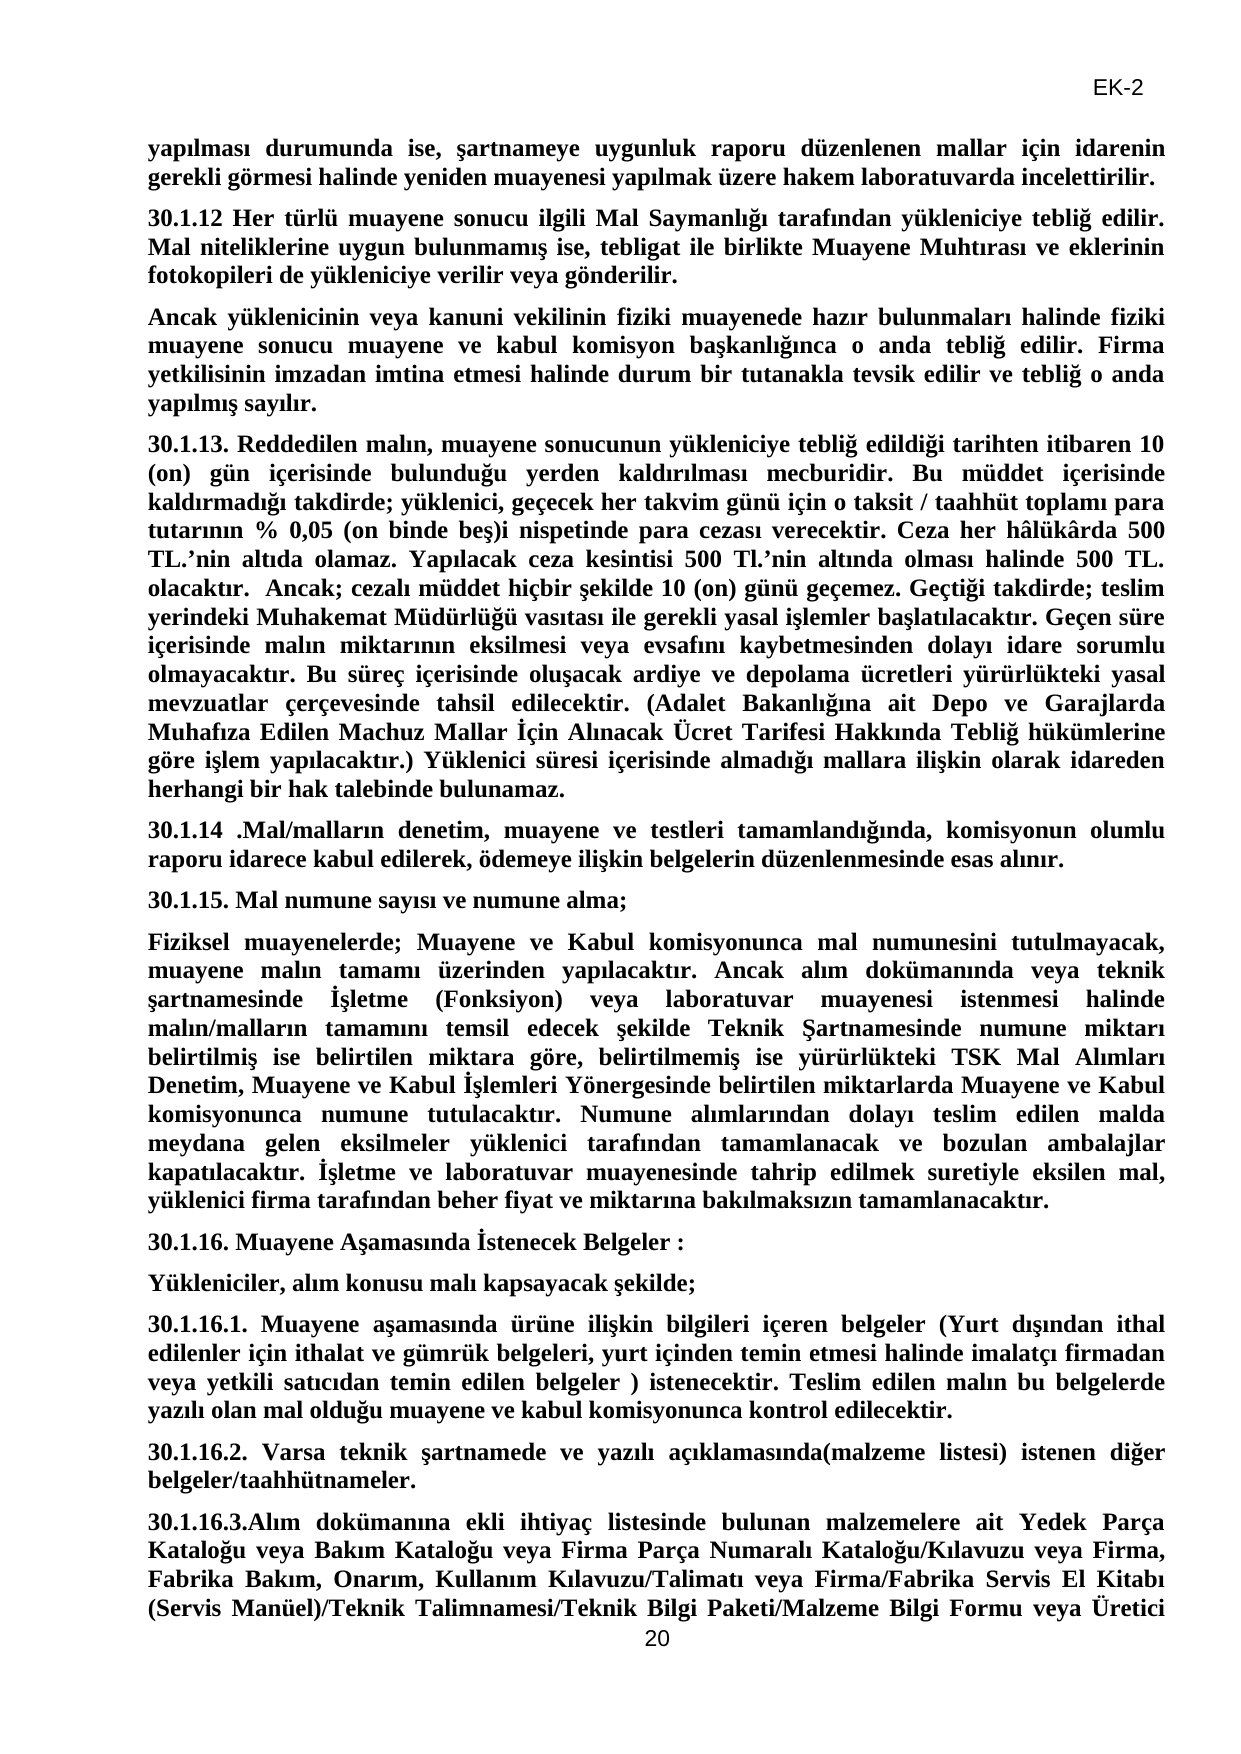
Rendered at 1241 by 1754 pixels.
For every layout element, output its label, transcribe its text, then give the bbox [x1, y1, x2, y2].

text 30.1.16.1. Muayene aşamasında ürüne ilişkin bilgileri içeren belgeler (Yurt dışından ithal edilenler için ithalat ve gümrük belgeleri, yurt içinden temin etmesi halinde imalatçı firmadan veya yetkili satıcıdan temin edilen belgeler ) istenecektir. Teslim edilen malın bu belgelerde yazılı olan mal olduğu muayene ve kabul komisyonunca kontrol edilecektir. [148, 1309, 1166, 1424]
text Ancak yüklenicinin veya kanuni vekilinin fiziki muayenede hazır bulunmaları halinde fiziki muayene sonucu muayene ve kabul komisyon başkanlığınca o anda tebliğ edilir. Firma yetkilisinin imzadan imtina etmesi halinde durum bir tutanakla tevsik edilir ve tebliğ o anda yapılmış sayılır. [148, 302, 1166, 417]
text 30.1.13. Reddedilen malın, muayene sonucunun yükleniciye tebliğ edildiği tarihten itibaren 10 (on) gün içerisinde bulunduğu yerden kaldırılması mecburidir. Bu müddet içerisinde kaldırmadığı takdirde; yüklenici, geçecek her takvim günü için o taksit / taahhüt toplamı para tutarının % 0,05 (on binde beş)i nispetinde para cezası verecektir. Ceza her hâlükârda 500 TL.’nin altıda olamaz. Yapılacak ceza kesintisi 500 Tl.’nin altında olması halinde 500 TL. olacaktır. Ancak; cezalı müddet hiçbir şekilde 10 (on) günü geçemez. Geçtiği takdirde; teslim yerindeki Muhakemat Müdürlüğü vasıtası ile gerekli yasal işlemler başlatılacaktır. Geçen süre içerisinde malın miktarının eksilmesi veya evsafını kaybetmesinden dolayı idare sorumlu olmayacaktır. Bu süreç içerisinde oluşacak ardiye ve depolama ücretleri yürürlükteki yasal mevzuatlar çerçevesinde tahsil edilecektir. (Adalet Bakanlığına ait Depo ve Garajlarda Muhafıza Edilen Machuz Mallar İçin Alınacak Ücret Tarifesi Hakkında Tebliğ hükümlerine göre işlem yapılacaktır.) Yüklenici süresi içerisinde almadığı mallara ilişkin olarak idareden herhangi bir hak talebinde bulunamaz. [148, 429, 1166, 803]
text 30.1.16.2. Varsa teknik şartnamede ve yazılı açıklamasında(malzeme listesi) istenen diğer belgeler/taahhütnameler. [148, 1437, 1166, 1494]
text Fiziksel muayenelerde; Muayene ve Kabul komisyonunca mal numunesini tutulmayacak, muayene malın tamamı üzerinden yapılacaktır. Ancak alım dokümanında veya teknik şartnamesinde İşletme (Fonksiyon) veya laboratuvar muayenesi istenmesi halinde malın/malların tamamını temsil edecek şekilde Teknik Şartnamesinde numune miktarı belirtilmiş ise belirtilen miktara göre, belirtilmemiş ise yürürlükteki TSK Mal Alımları Denetim, Muayene ve Kabul İşlemleri Yönergesinde belirtilen miktarlarda Muayene ve Kabul komisyonunca numune tutulacaktır. Numune alımlarından dolayı teslim edilen malda meydana gelen eksilmeler yüklenici tarafından tamamlanacak ve bozulan ambalajlar kapatılacaktır. İşletme ve laboratuvar muayenesinde tahrip edilmek suretiyle eksilen mal, yüklenici firma tarafından beher fiyat ve miktarına bakılmaksızın tamamlanacaktır. [148, 927, 1166, 1214]
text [148, 133, 1166, 190]
text 30.1.12 Her türlü muayene sonucu ilgili Mal Saymanlığı tarafından yükleniciye tebliğ edilir. Mal niteliklerine uygun bulunmamış ise, tebligat ile birlikte Muayene Muhtırası ve eklerinin fotokopileri de yükleniciye verilir veya gönderilir. [148, 203, 1166, 289]
text 30.1.16. Muayene Aşamasında İstenecek Belgeler : [148, 1227, 1166, 1255]
text Yükleniciler, alım konusu malı kapsayacak şekilde; [148, 1268, 1166, 1297]
text 30.1.15. Mal numune sayısı ve numune alma; [148, 885, 1166, 914]
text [148, 1507, 1166, 1622]
text 30.1.14 .Mal/malların denetim, muayene ve testleri tamamlandığında, komisyonun olumlu raporu idarece kabul edilerek, ödemeye ilişkin belgelerin düzenlenmesinde esas alınır. [148, 815, 1166, 873]
